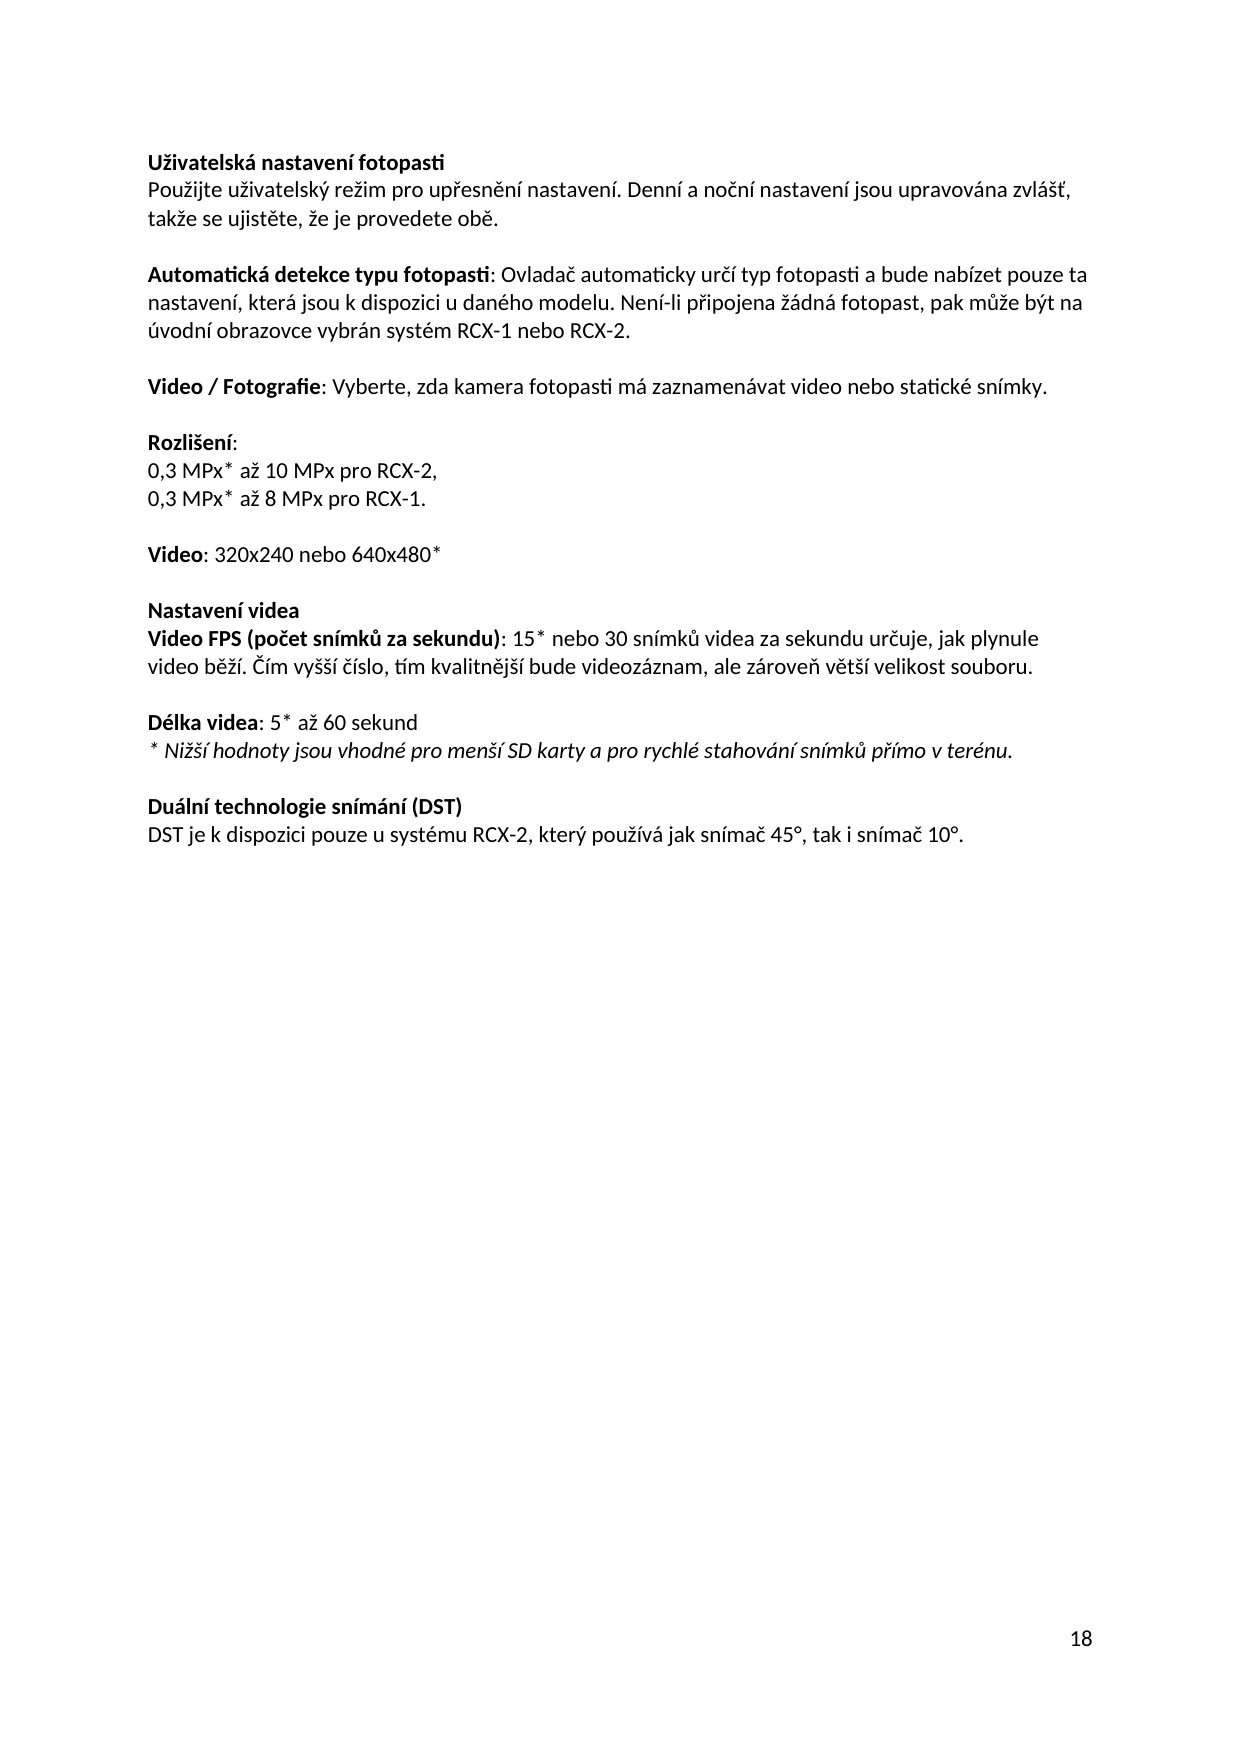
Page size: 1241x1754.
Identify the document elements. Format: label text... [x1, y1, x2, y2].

text Video / Fotografie: Vyberte, zda kamera fotopasti má zaznamenávat video nebo statické snímky. [148, 372, 1093, 400]
text Uživatelská nastavení fotopasti [148, 148, 1093, 176]
text Duální technologie snímání (DST) [148, 792, 1093, 820]
text Video: 320x240 nebo 640x480* [148, 540, 1093, 568]
text Nastavení videa [148, 596, 1093, 624]
text Video FPS (počet snímků za sekundu): 15* nebo 30 snímků videa za sekundu určuje, jak plynule video běží. Čím vyšší číslo, tím kvalitnější bude videozáznam, ale zároveň větší velikost souboru. [148, 624, 1093, 680]
text Automatická detekce typu fotopasti: Ovladač automaticky určí typ fotopasti a bude nabízet pouze ta nastavení, která jsou k dispozici u daného modelu. Není-li připojena žádná fotopast, pak může být na úvodní obrazovce vybrán systém RCX-1 nebo RCX-2. [148, 260, 1093, 344]
text 0,3 MPx* až 10 MPx pro RCX-2, [148, 456, 1093, 484]
text Použijte uživatelský režim pro upřesnění nastavení. Denní a noční nastavení jsou upravována zvlášť, takže se ujistěte, že je provedete obě. [148, 176, 1093, 232]
text Délka videa: 5* až 60 sekund [148, 708, 1093, 736]
text 0,3 MPx* až 8 MPx pro RCX-1. [148, 484, 1093, 512]
text DST je k dispozici pouze u systému RCX-2, který používá jak snímač 45°, tak i snímač 10°. [148, 820, 1093, 848]
text * Nižší hodnoty jsou vhodné pro menší SD karty a pro rychlé stahování snímků přímo v terénu. [148, 736, 1093, 764]
text Rozlišení: [148, 428, 1093, 456]
